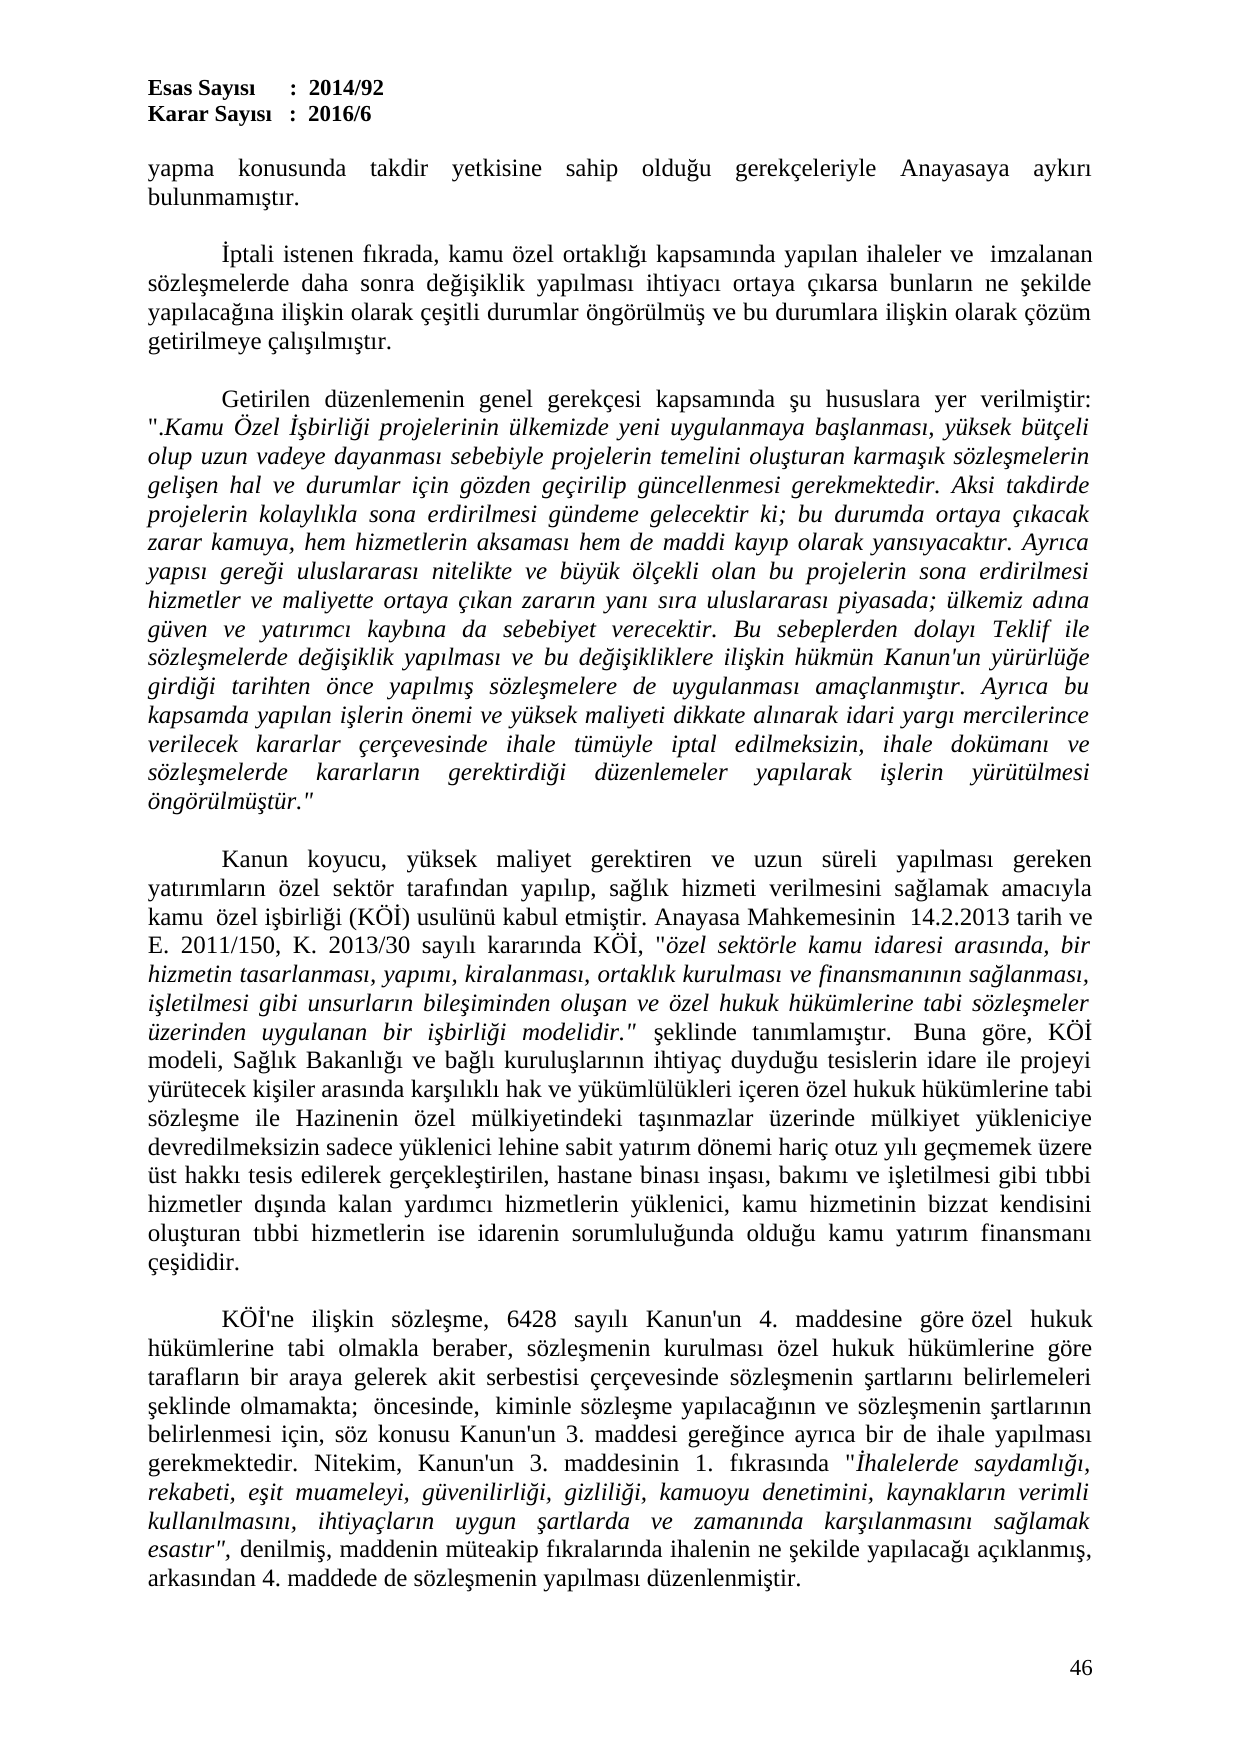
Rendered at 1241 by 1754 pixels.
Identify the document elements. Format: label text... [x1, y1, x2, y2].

text Kanun koyucu, yüksek maliyet gerektiren ve uzun süreli yapılması gereken yatırımların özel sektör tarafından yapılıp, sağlık hizmeti verilmesini sağlamak amacıyla kamu özel işbirliği (KÖİ) usulünü kabul etmiştir. Anayasa Mahkemesinin 14.2.2013 tarih ve E. 2011/150, K. 2013/30 sayılı kararında KÖİ, "özel sektörle kamu idaresi arasında, bir hizmetin tasarlanması, yapımı, kiralanması, ortaklık kurulması ve finansmanının sağlanması, işletilmesi gibi unsurların bileşiminden oluşan ve özel hukuk hükümlerine tabi sözleşmeler üzerinden uygulanan bir işbirliği modelidir." şeklinde tanımlamıştır. Buna göre, KÖİ modeli, Sağlık Bakanlığı ve bağlı kuruluşlarının ihtiyaç duyduğu tesislerin idare ile projeyi yürütecek kişiler arasında karşılıklı hak ve yükümlülükleri içeren özel hukuk hükümlerine tabi sözleşme ile Hazinenin özel mülkiyetindeki taşınmazlar üzerinde mülkiyet yükleniciye devredilmeksizin sadece yüklenici lehine sabit yatırım dönemi hariç otuz yılı geçmemek üzere üst hakkı tesis edilerek gerçekleştirilen, hastane binası inşası, bakımı ve işletilmesi gibi tıbbi hizmetler dışında kalan yardımcı hizmetlerin yüklenici, kamu hizmetinin bizzat kendisini oluşturan tıbbi hizmetlerin ise idarenin sorumluluğunda olduğu kamu yatırım finansmanı çeşididir. [148, 844, 1093, 1275]
text KÖİ'ne ilişkin sözleşme, 6428 sayılı Kanun'un 4. maddesine göre özel hukuk hükümlerine tabi olmakla beraber, sözleşmenin kurulması özel hukuk hükümlerine göre tarafların bir araya gelerek akit serbestisi çerçevesinde sözleşmenin şartlarını belirlemeleri şeklinde olmamakta; öncesinde, kiminle sözleşme yapılacağının ve sözleşmenin şartlarının belirlenmesi için, söz konusu Kanun'un 3. maddesi gereğince ayrıca bir de ihale yapılması gerekmektedir. Nitekim, Kanun'un 3. maddesinin 1. fıkrasında "İhalelerde saydamlığı, rekabeti, eşit muameleyi, güvenilirliği, gizliliği, kamuoyu denetimini, kaynakların verimli kullanılmasını, ihtiyaçların uygun şartlarda ve zamanında karşılanmasını sağlamak esastır", denilmiş, maddenin müteakip fıkralarında ihalenin ne şekilde yapılacağı açıklanmış, arkasından 4. maddede de sözleşmenin yapılması düzenlenmiştir. [148, 1304, 1093, 1592]
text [148, 153, 1093, 210]
text Getirilen düzenlemenin genel gerekçesi kapsamında şu hususlara yer verilmiştir: ".Kamu Özel İşbirliği projelerinin ülkemizde yeni uygulanmaya başlanması, yüksek bütçeli olup uzun vadeye dayanması sebebiyle projelerin temelini oluşturan karmaşık sözleşmelerin gelişen hal ve durumlar için gözden geçirilip güncellenmesi gerekmektedir. Aksi takdirde projelerin kolaylıkla sona erdirilmesi gündeme gelecektir ki; bu durumda ortaya çıkacak zarar kamuya, hem hizmetlerin aksaması hem de maddi kayıp olarak yansıyacaktır. Ayrıca yapısı gereği uluslararası nitelikte ve büyük ölçekli olan bu projelerin sona erdirilmesi hizmetler ve maliyette ortaya çıkan zararın yanı sıra uluslararası piyasada; ülkemiz adına güven ve yatırımcı kaybına da sebebiyet verecektir. Bu sebeplerden dolayı Teklif ile sözleşmelerde değişiklik yapılması ve bu değişikliklere ilişkin hükmün Kanun'un yürürlüğe girdiği tarihten önce yapılmış sözleşmelere de uygulanması amaçlanmıştır. Ayrıca bu kapsamda yapılan işlerin önemi ve yüksek maliyeti dikkate alınarak idari yargı mercilerince verilecek kararlar çerçevesinde ihale tümüyle iptal edilmeksizin, ihale dokümanı ve sözleşmelerde kararların gerektirdiği düzenlemeler yapılarak işlerin yürütülmesi öngörülmüştür." [148, 384, 1093, 815]
text İptali istenen fıkrada, kamu özel ortaklığı kapsamında yapılan ihaleler ve imzalanan sözleşmelerde daha sonra değişiklik yapılması ihtiyacı ortaya çıkarsa bunların ne şekilde yapılacağına ilişkin olarak çeşitli durumlar öngörülmüş ve bu durumlara ilişkin olarak çözüm getirilmeye çalışılmıştır. [148, 239, 1093, 354]
